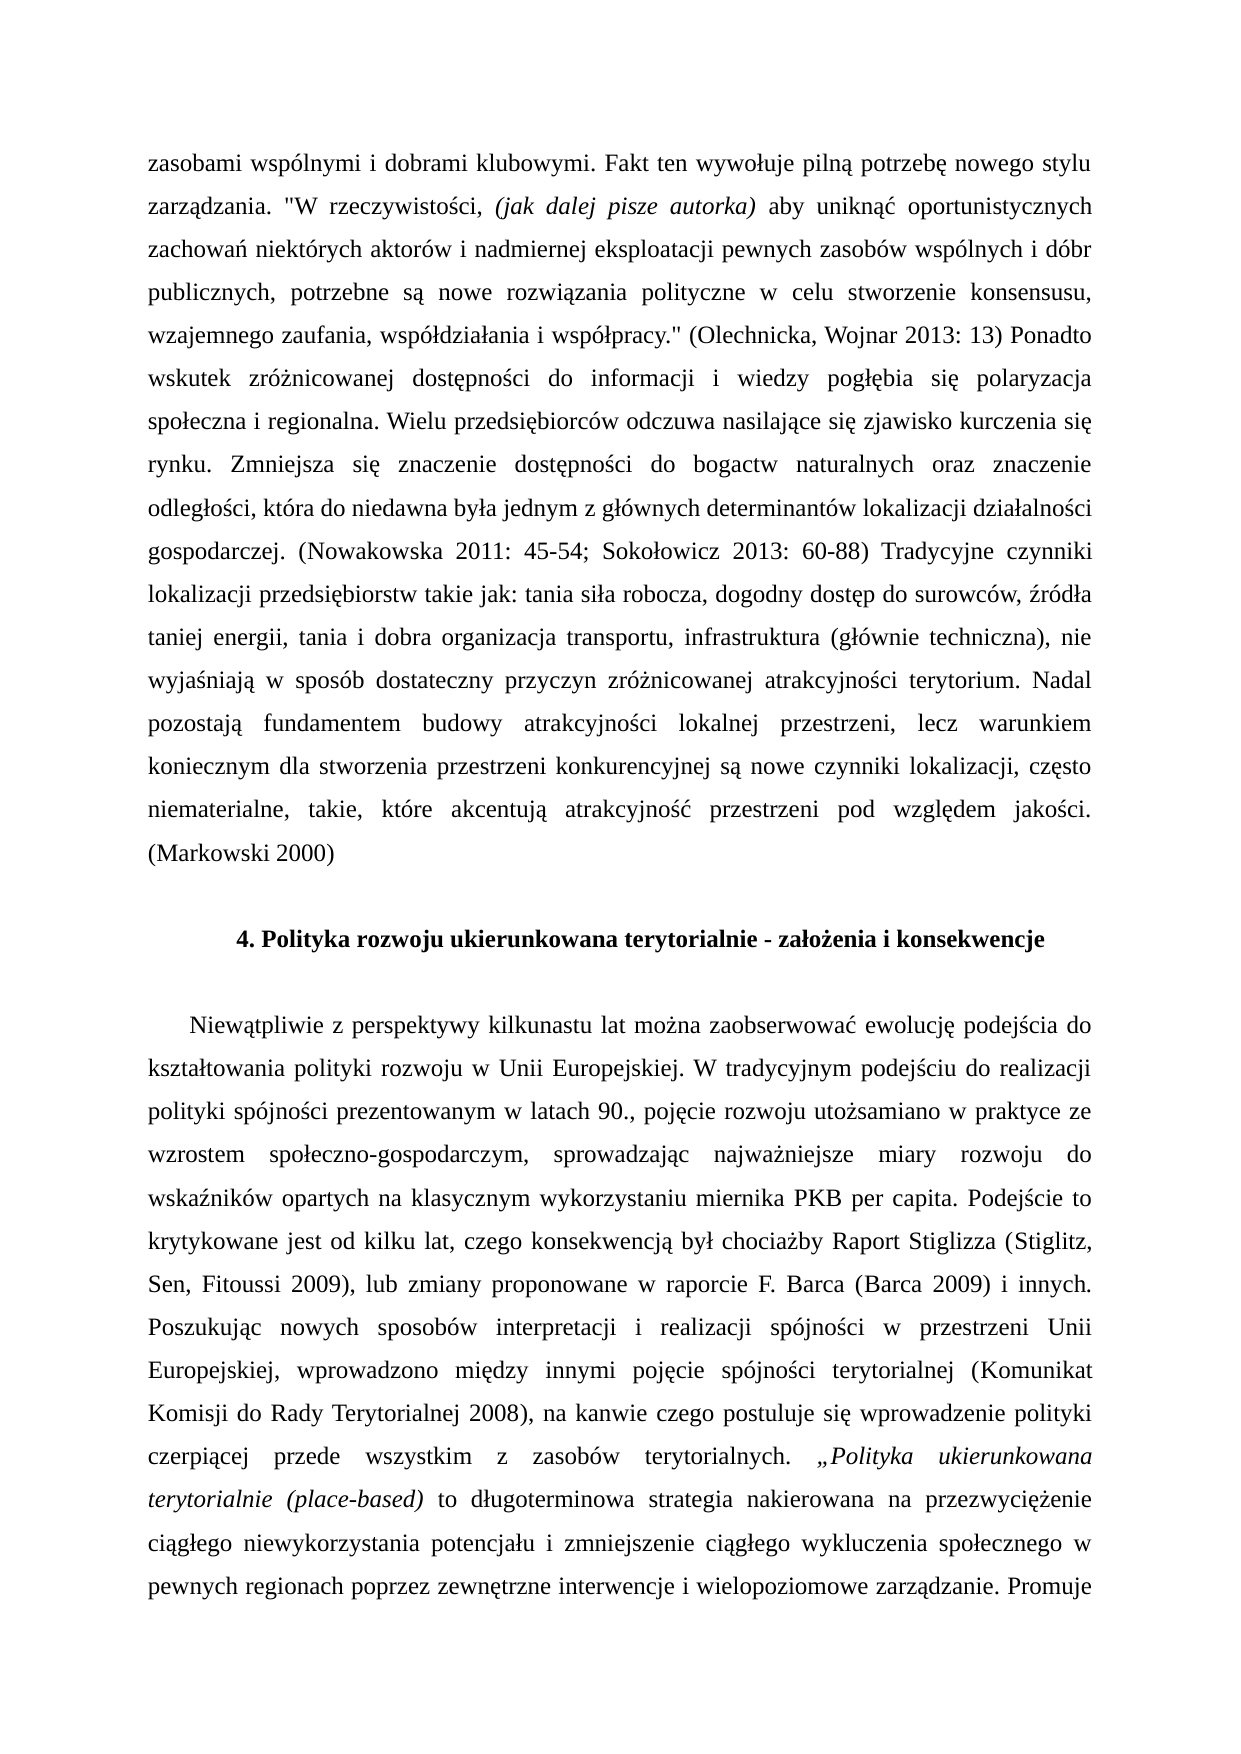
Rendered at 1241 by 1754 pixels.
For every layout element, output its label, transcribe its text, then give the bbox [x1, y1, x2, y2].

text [148, 148, 1092, 866]
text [148, 1010, 1092, 1599]
subtitle 4. Polityka rozwoju ukierunkowana terytorialnie - założenia i konsekwencje [148, 924, 1092, 953]
